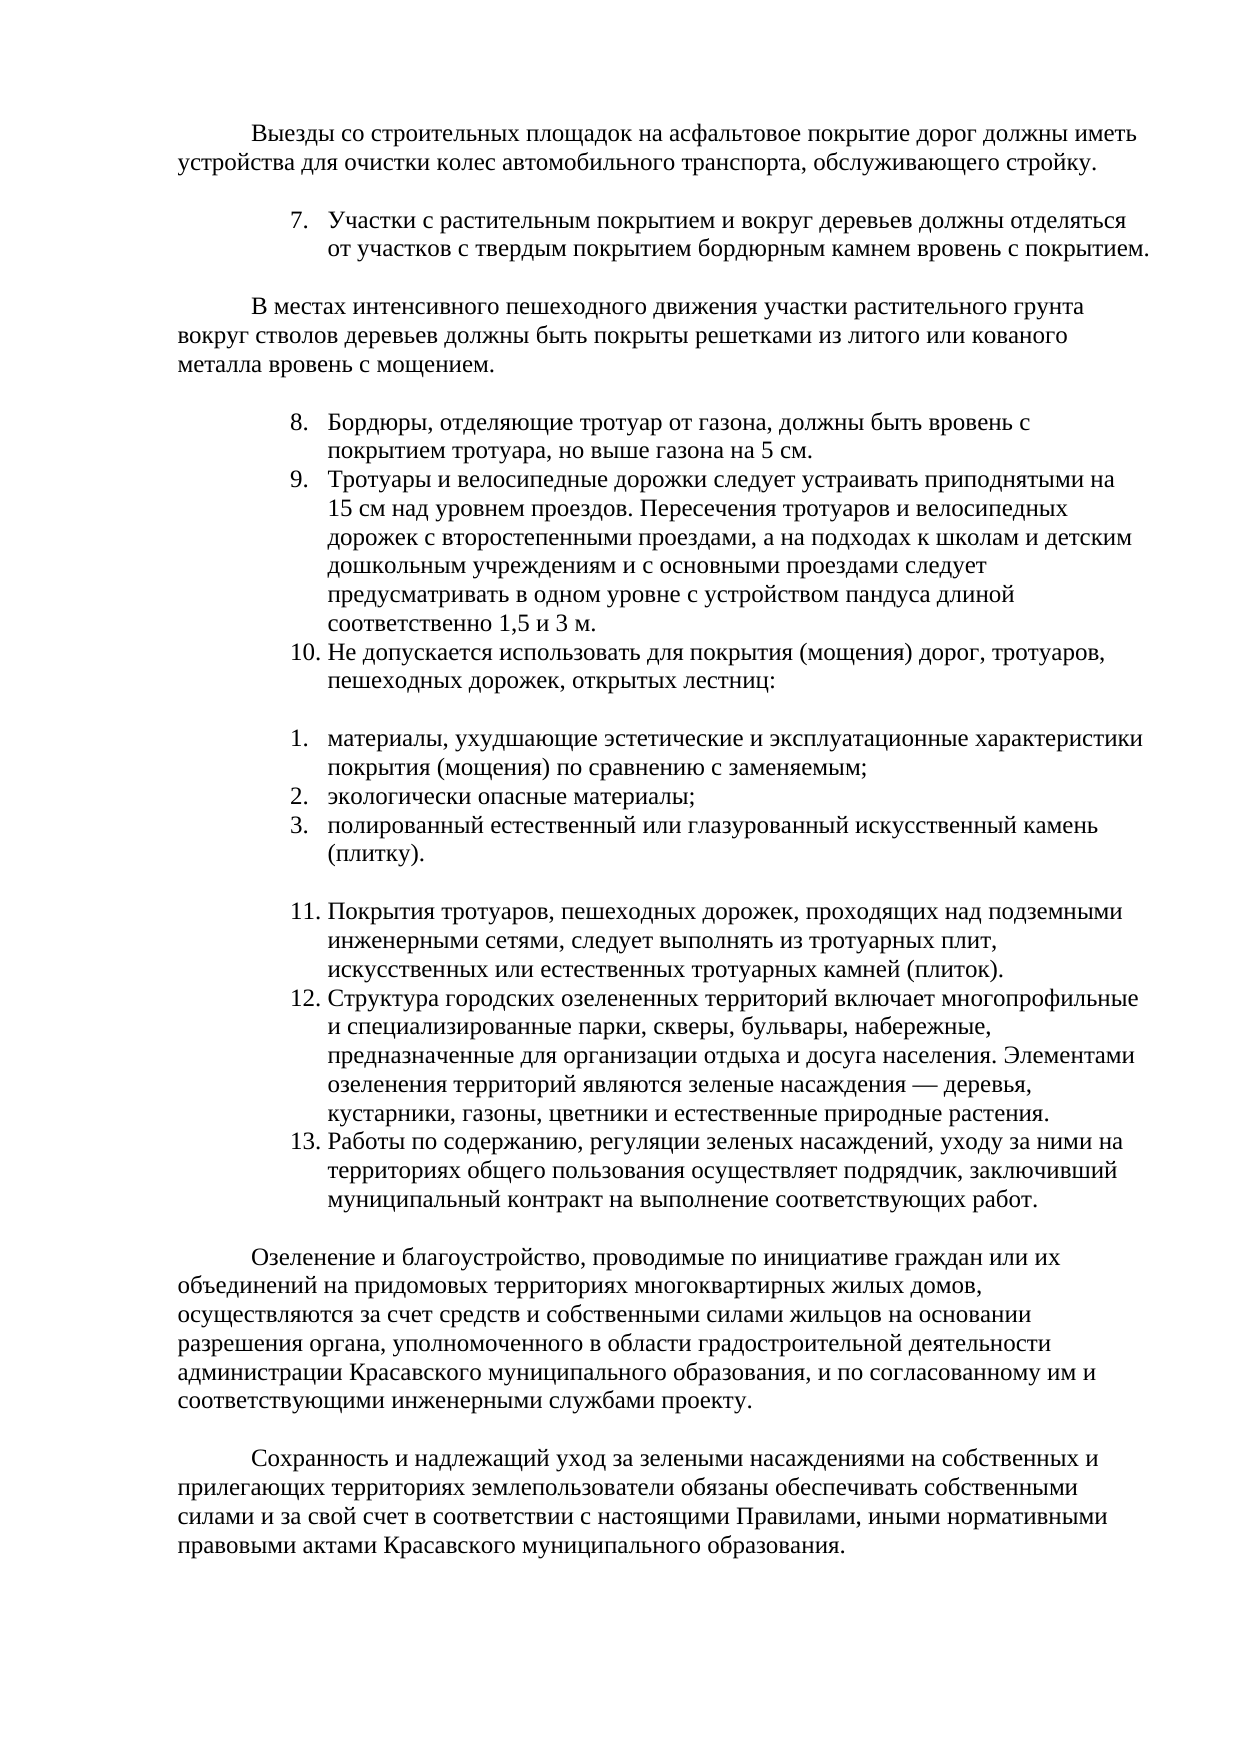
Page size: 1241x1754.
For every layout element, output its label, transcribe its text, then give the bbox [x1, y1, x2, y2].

list Не допускается использовать для покрытия (мощения) дорог, тротуаров, пешеходных дорожек, открытых лестниц: [290, 637, 1152, 694]
list Работы по содержанию, регуляции зеленых насаждений, уходу за ними на территориях общего пользования осуществляет подрядчик, заключивший муниципальный контракт на выполнение соответствующих работ. [290, 1126, 1152, 1213]
text Выезды со строительных площадок на асфальтовое покрытие дорог должны иметь устройства для очистки колес автомобильного транспорта, обслуживающего стройку. [177, 118, 1152, 176]
list материалы, ухудшающие эстетические и эксплуатационные характеристики покрытия (мощения) по сравнению с заменяемым; [290, 723, 1152, 781]
list Бордюры, отделяющие тротуар от газона, должны быть вровень с покрытием тротуара, но выше газона на 5 см. [290, 407, 1152, 464]
list Тротуары и велосипедные дорожки следует устраивать приподнятыми на 15 см над уровнем проездов. Пересечения тротуаров и велосипедных дорожек с второстепенными проездами, а на подходах к школам и детским дошкольным учреждениям и с основными проездами следует предусматривать в одном уровне с устройством пандуса длиной соответственно 1,5 и 3 м. [290, 464, 1152, 637]
list Участки с растительным покрытием и вокруг деревьев должны отделяться от участков с твердым покрытием бордюрным камнем вровень с покрытием. [290, 205, 1152, 262]
list Структура городских озелененных территорий включает многопрофильные и специализированные парки, скверы, бульвары, набережные, предназначенные для организации отдыха и досуга населения. Элементами озеленения территорий являются зеленые насаждения — деревья, кустарники, газоны, цветники и естественные природные растения. [290, 983, 1152, 1126]
text Сохранность и надлежащий уход за зелеными насаждениями на собственных и прилегающих территориях землепользователи обязаны обеспечивать собственными силами и за свой счет в соответствии с настоящими Правилами, иными нормативными правовыми актами Красавского муниципального образования. [177, 1443, 1152, 1558]
list полированный естественный или глазурованный искусственный камень (плитку). [290, 810, 1152, 867]
list Покрытия тротуаров, пешеходных дорожек, проходящих над подземными инженерными сетями, следует выполнять из тротуарных плит, искусственных или естественных тротуарных камней (плиток). [290, 896, 1152, 983]
text Озеленение и благоустройство, проводимые по инициативе граждан или их объединений на придомовых территориях многоквартирных жилых домов, осуществляются за счет средств и собственными силами жильцов на основании разрешения органа, уполномоченного в области градостроительной деятельности администрации Красавского муниципального образования, и по согласованному им и соответствующими инженерными службами проекту. [177, 1242, 1152, 1414]
list экологически опасные материалы; [290, 781, 1152, 810]
text В местах интенсивного пешеходного движения участки растительного грунта вокруг стволов деревьев должны быть покрыты решетками из литого или кованого металла вровень с мощением. [177, 291, 1152, 378]
